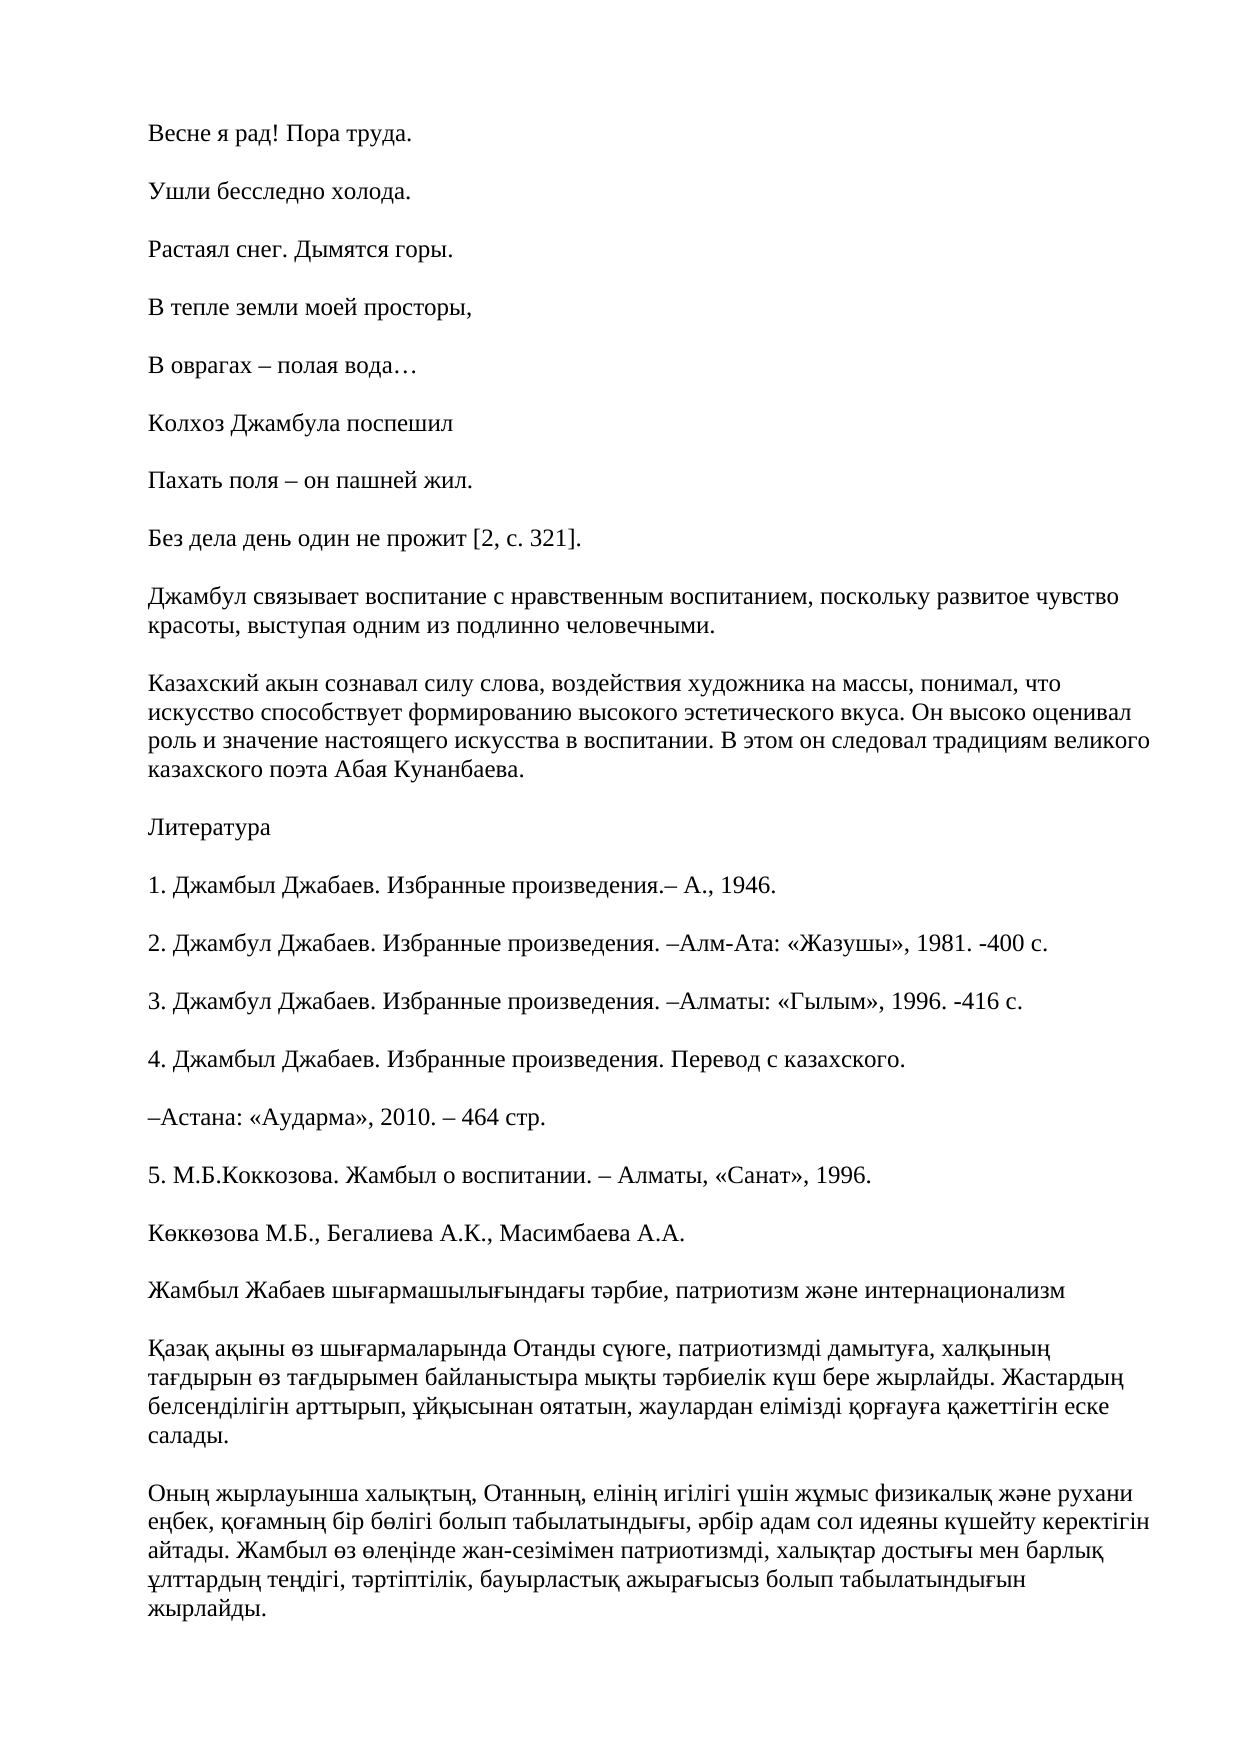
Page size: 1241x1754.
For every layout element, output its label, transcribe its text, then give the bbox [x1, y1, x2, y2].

text В тепле земли моей просторы, [148, 292, 1152, 321]
text Пахать поля – он пашней жил. [148, 466, 1152, 494]
text Жамбыл Жабаев шығармашылығындағы тәрбие, патриотизм және интернационализм [148, 1276, 1152, 1304]
text Без дела день один не прожит [2, с. 321]. [148, 523, 1152, 552]
text 3. Джамбул Джабаев. Избранные произведения. –Алматы: «Гылым», 1996. -416 с. [148, 986, 1152, 1015]
text Казахский акын сознавал силу слова, воздействия художника на массы, понимал, что искусство способствует формированию высокого эстетического вкуса. Он высоко оценивал роль и значение настоящего искусства в воспитании. В этом он следовал традициям великого казахского поэта Абая Кунанбаева. [148, 668, 1152, 783]
text Көккөзова М.Б., Бегалиева А.К., Масимбаева А.А. [148, 1218, 1152, 1246]
text Оның жырлауынша халықтың, Отанның, елінің игілігі үшін жұмыс физикалық және рухани еңбек, қоғамның бір бөлігі болып табылатындығы, әрбір адам сол идеяны күшейту керектігін айтады. Жамбыл өз өлеңінде жан-сезімімен патриотизмді, халықтар достығы мен барлық ұлттардың теңдігі, тәртіптілік, бауырластық ажырағысыз болып табылатындығын жырлайды. [148, 1478, 1152, 1621]
text Растаял снег. Дымятся горы. [148, 234, 1152, 263]
text Весне я рад! Пора труда. [148, 118, 1152, 147]
text 4. Джамбыл Джабаев. Избранные произведения. Перевод с казахского. [148, 1044, 1152, 1073]
text 1. Джамбыл Джабаев. Избранные произведения.– А., 1946. [148, 870, 1152, 899]
text 5. М.Б.Коккозова. Жамбыл о воспитании. – Алматы, «Санат», 1996. [148, 1160, 1152, 1188]
text Қазақ ақыны өз шығармаларында Отанды сүюге, патриотизмді дамытуға, халқының тағдырын өз тағдырымен байланыстыра мықты тәрбиелік күш бере жырлайды. Жастардың белсенділігін арттырып, ұйқысынан оятатын, жаулардан елімізді қорғауға қажеттігін еске салады. [148, 1333, 1152, 1448]
text Джамбул связывает воспитание с нравственным воспитанием, поскольку развитое чувство красоты, выступая одним из подлинно человечными. [148, 581, 1152, 639]
text Колхоз Джамбула поспешил [148, 408, 1152, 436]
text –Астана: «Аударма», 2010. – 464 стр. [148, 1102, 1152, 1131]
text В оврагах – полая вода… [148, 350, 1152, 378]
text 2. Джамбул Джабаев. Избранные произведения. –Алм-Ата: «Жазушы», 1981. -400 с. [148, 928, 1152, 957]
text Литература [148, 812, 1152, 841]
text Ушли бесследно холода. [148, 176, 1152, 205]
